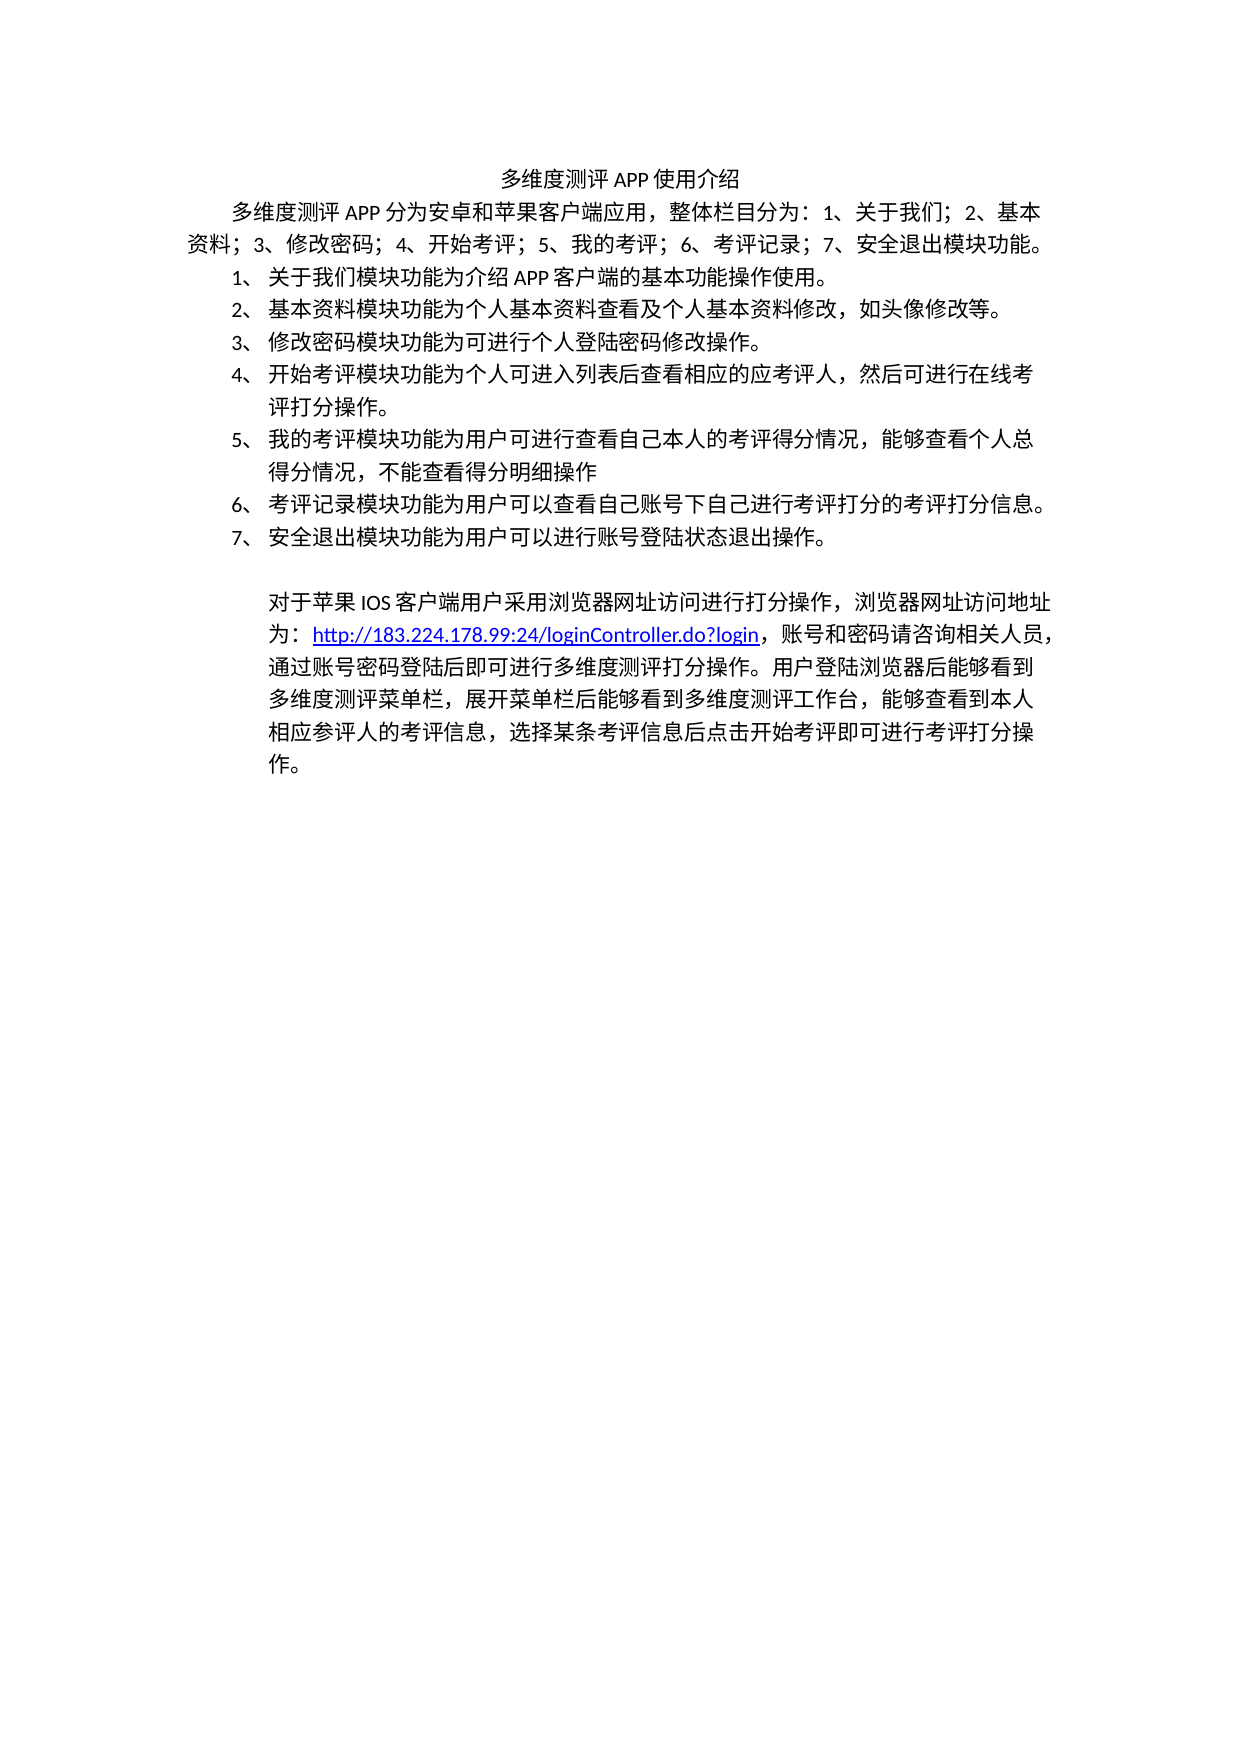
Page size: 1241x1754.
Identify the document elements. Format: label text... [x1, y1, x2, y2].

list 基本资料模块功能为个人基本资料查看及个人基本资料修改，如头像修改等。 [231, 292, 1053, 324]
list 我的考评模块功能为用户可进行查看自己本人的考评得分情况，能够查看个人总得分情况，不能查看得分明细操作 [231, 422, 1053, 487]
list 修改密码模块功能为可进行个人登陆密码修改操作。 [231, 324, 1053, 357]
list 关于我们模块功能为介绍APP客户端的基本功能操作使用。 [231, 259, 1053, 292]
text 多维度测评APP使用介绍 [187, 162, 1053, 194]
list 开始考评模块功能为个人可进入列表后查看相应的应考评人，然后可进行在线考评打分操作。 [231, 357, 1053, 422]
text 多维度测评APP分为安卓和苹果客户端应用，整体栏目分为：1、关于我们；2、基本资料；3、修改密码；4、开始考评；5、我的考评；6、考评记录；7、安全退出模块功能。 [187, 194, 1053, 259]
list 考评记录模块功能为用户可以查看自己账号下自己进行考评打分的考评打分信息。 [231, 487, 1053, 519]
list 对于苹果IOS客户端用户采用浏览器网址访问进行打分操作，浏览器网址访问地址为：http://183.224.178.99:24/loginController.do?login，账号和密码请咨询相关人员，通过账号密码登陆后即可进行多维度测评打分操作。用户登陆浏览器后能够看到多维度测评菜单栏，展开菜单栏后能够看到多维度测评工作台，能够查看到本人相应参评人的考评信息，选择某条考评信息后点击开始考评即可进行考评打分操作。 [269, 584, 1053, 779]
list 安全退出模块功能为用户可以进行账号登陆状态退出操作。 [231, 519, 1053, 552]
